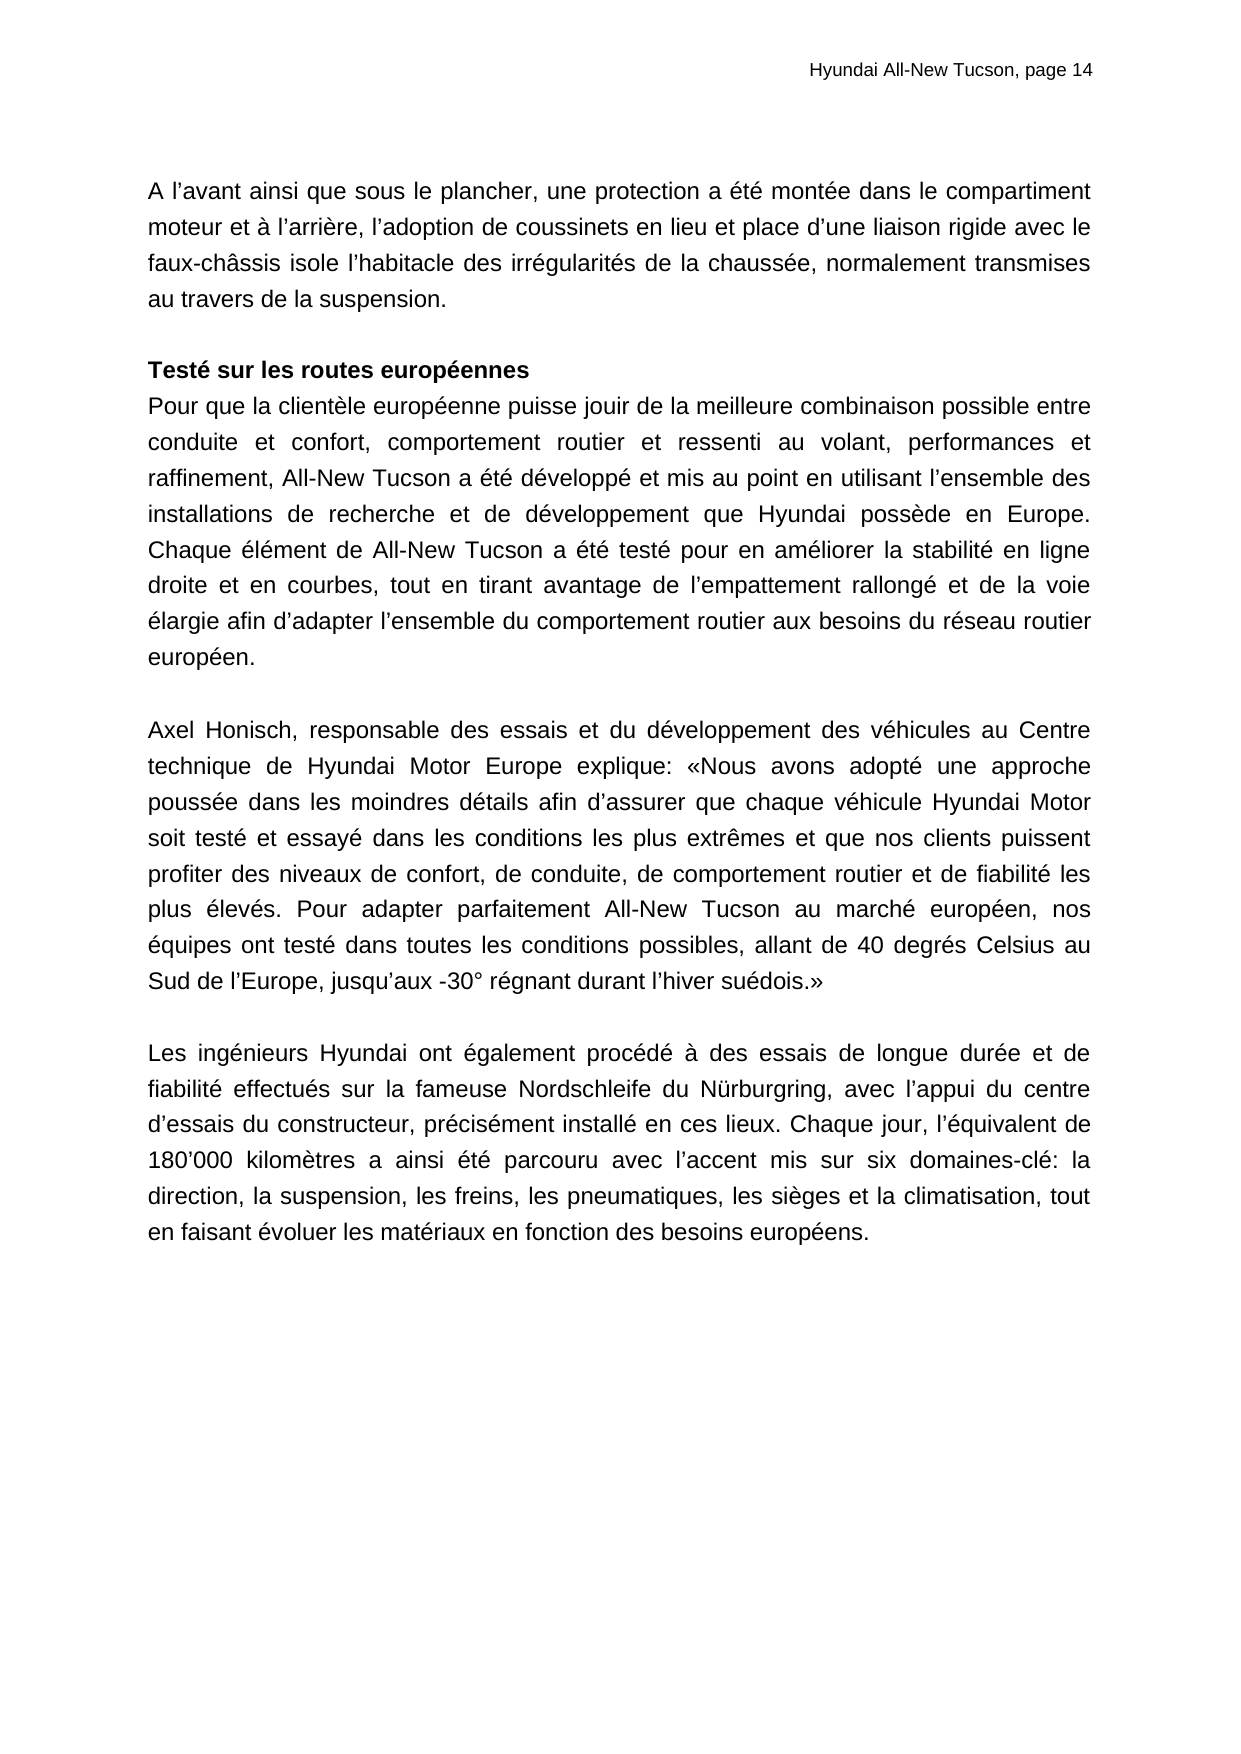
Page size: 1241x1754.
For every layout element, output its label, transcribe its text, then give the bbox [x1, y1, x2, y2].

text Testé sur les routes européennes [148, 356, 1092, 384]
text Pour que la clientèle européenne puisse jouir de la meilleure combinaison possible entre conduite et confort, comportement routier et ressenti au volant, performances et raffinement, All-New Tucson a été développé et mis au point en utilisant l’ensemble des installations de recherche et de développement que Hyundai possède en Europe. Chaque élément de All-New Tucson a été testé pour en améliorer la stabilité en ligne droite et en courbes, tout en tirant avantage de l’empattement rallongé et de la voie élargie afin d’adapter l’ensemble du comportement routier aux besoins du réseau routier européen. [148, 392, 1092, 671]
text Les ingénieurs Hyundai ont également procédé à des essais de longue durée et de fiabilité effectués sur la fameuse Nordschleife du Nürburgring, avec l’appui du centre d’essais du constructeur, précisément installé en ces lieux. Chaque jour, l’équivalent de 180’000 kilomètres a ainsi été parcouru avec l’accent mis sur six domaines-clé: la direction, la suspension, les freins, les pneumatiques, les sièges et la climatisation, tout en faisant évoluer les matériaux en fonction des besoins européens. [148, 1039, 1092, 1245]
text Axel Honisch, responsable des essais et du développement des véhicules au Centre technique de Hyundai Motor Europe explique: «Nous avons adopté une approche poussée dans les moindres détails afin d’assurer que chaque véhicule Hyundai Motor soit testé et essayé dans les conditions les plus extrêmes et que nos clients puissent profiter des niveaux de confort, de conduite, de comportement routier et de fiabilité les plus élevés. Pour adapter parfaitement All-New Tucson au marché européen, nos équipes ont testé dans toutes les conditions possibles, allant de 40 degrés Celsius au Sud de l’Europe, jusqu’aux -30° régnant durant l’hiver suédois.» [148, 716, 1092, 994]
text A l’avant ainsi que sous le plancher, une protection a été montée dans le compartiment moteur et à l’arrière, l’adoption de coussinets en lieu et place d’une liaison rigide avec le faux-châssis isole l’habitacle des irrégularités de la chaussée, normalement transmises au travers de la suspension. [148, 177, 1092, 312]
